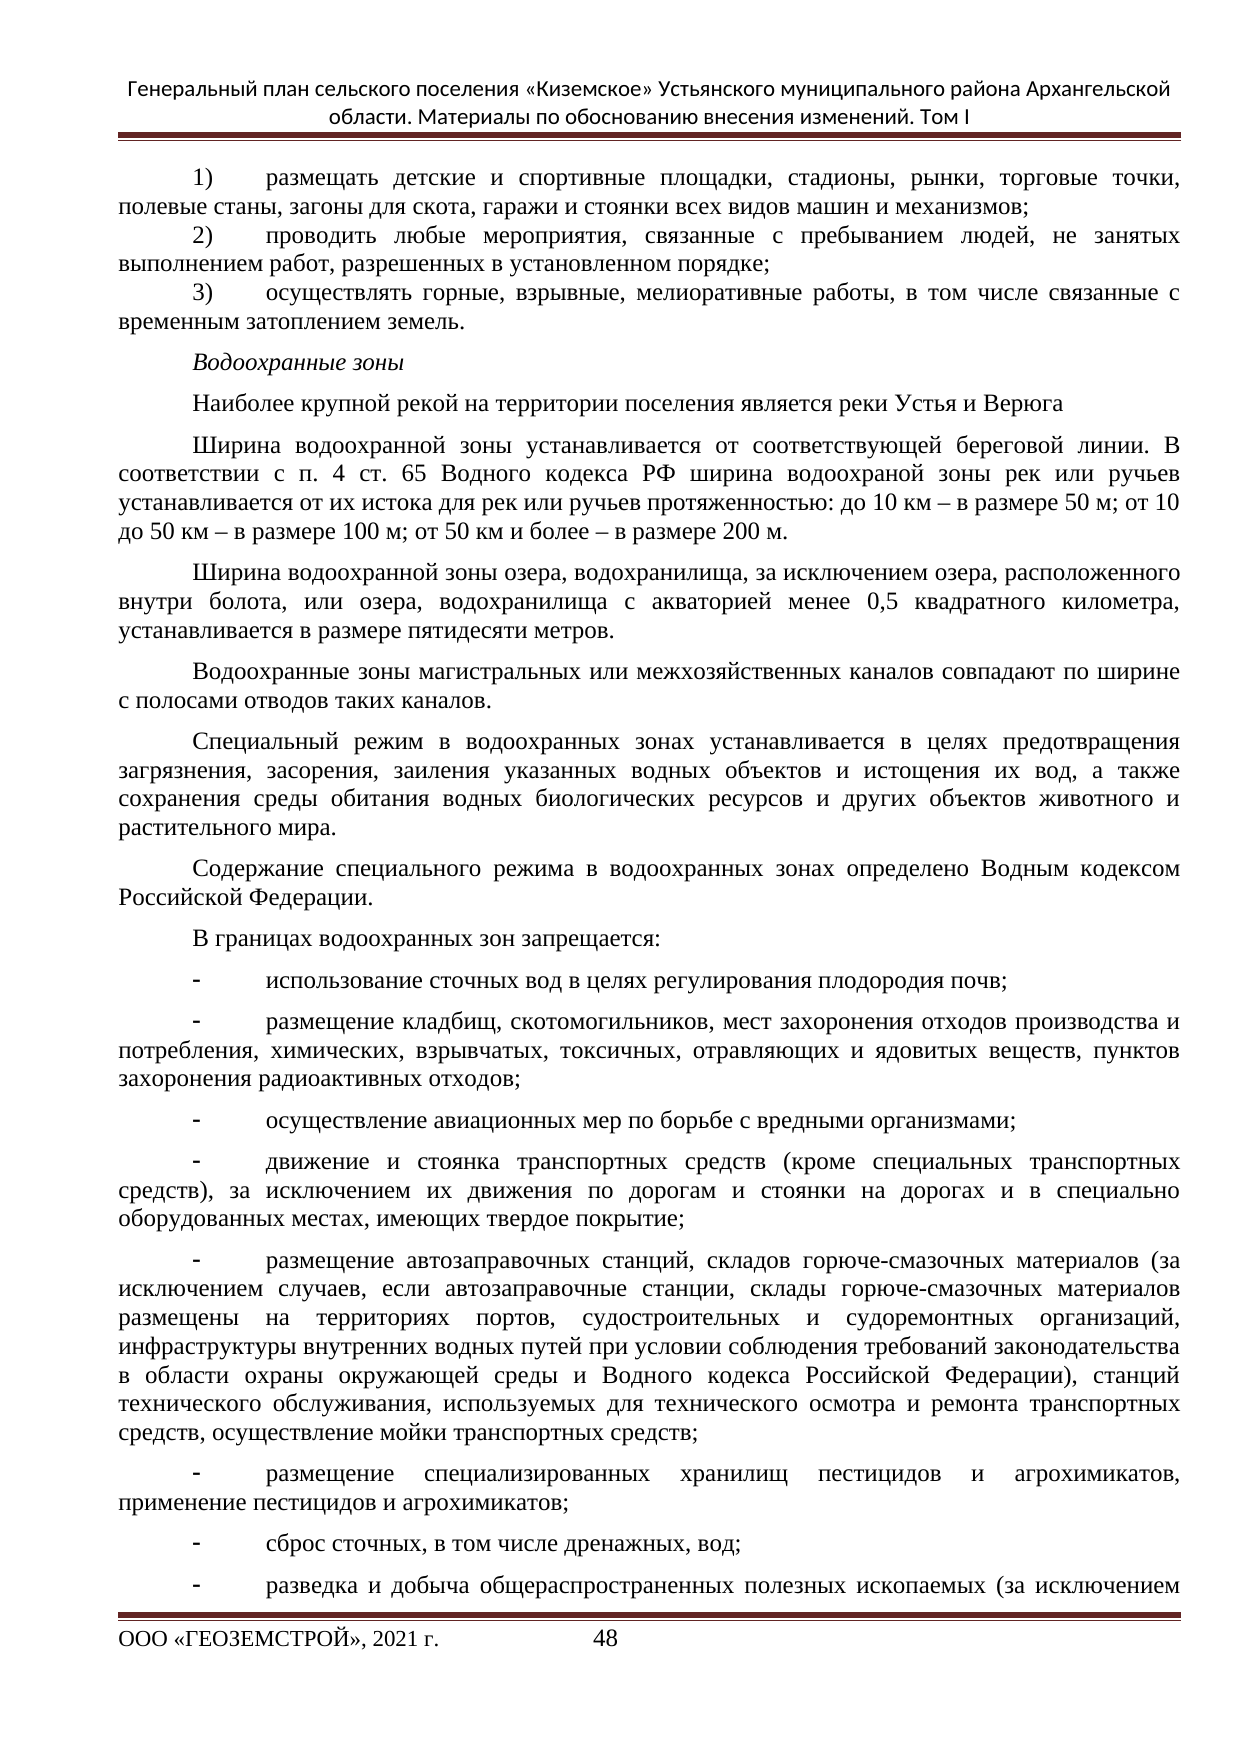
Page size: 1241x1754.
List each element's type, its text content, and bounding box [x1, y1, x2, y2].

text Водоохранные зоны [118, 347, 1181, 376]
list размещение автозаправочных станций, складов горюче-смазочных материалов (за исключением случаев, если автозаправочные станции, склады горюче-смазочных материалов размещены на территориях портов, судостроительных и судоремонтных организаций, инфраструктуры внутренних водных путей при условии соблюдения требований законодательства в области охраны окружающей среды и Водного кодекса Российской Федерации), станций технического обслуживания, используемых для технического осмотра и ремонта транспортных средств, осуществление мойки транспортных средств; [118, 1245, 1181, 1446]
list проводить любые мероприятия, связанные с пребыванием людей, не занятых выполнением работ, разрешенных в установленном порядке; [118, 220, 1181, 277]
text Специальный режим в водоохранных зонах устанавливается в целях предотвращения загрязнения, засорения, заиления указанных водных объектов и истощения их вод, а также сохранения среды обитания водных биологических ресурсов и других объектов животного и растительного мира. [118, 726, 1181, 841]
text Ширина водоохранной зоны устанавливается от соответствующей береговой линии. В соответствии с п. 4 ст. 65 Водного кодекса РФ ширина водоохраной зоны рек или ручьев устанавливается от их истока для рек или ручьев протяженностью: до – в размере ; от 10 до – в размере ; от и более – в размере . [118, 430, 1181, 545]
list использование сточных вод в целях регулирования плодородия почв; [118, 965, 1181, 993]
list осуществление авиационных мер по борьбе с вредными организмами; [118, 1105, 1181, 1133]
text Водоохранные зоны магистральных или межхозяйственных каналов совпадают по ширине с полосами отводов таких каналов. [118, 656, 1181, 713]
text Ширина водоохранной зоны озера, водохранилища, за исключением озера, расположенного внутри болота, или озера, водохранилища с акваторией менее 0,5 квадратного километра, устанавливается в размере пятидесяти метров. [118, 557, 1181, 643]
text Содержание специального режима в водоохранных зонах определено Водным кодексом Российской Федерации. [118, 853, 1181, 911]
list осуществлять горные, взрывные, мелиоративные работы, в том числе связанные с временным затоплением земель. [118, 277, 1181, 335]
list размещать детские и спортивные площадки, стадионы, рынки, торговые точки, полевые станы, загоны для скота, гаражи и стоянки всех видов машин и механизмов; [118, 162, 1181, 220]
list движение и стоянка транспортных средств (кроме специальных транспортных средств), за исключением их движения по дорогам и стоянки на дорогах и в специально оборудованных местах, имеющих твердое покрытие; [118, 1146, 1181, 1232]
list размещение кладбищ, скотомогильников, мест захоронения отходов производства и потребления, химических, взрывчатых, токсичных, отравляющих и ядовитых веществ, пунктов захоронения радиоактивных отходов; [118, 1006, 1181, 1092]
text В границах водоохранных зон запрещается: [118, 923, 1181, 952]
list сброс сточных, в том числе дренажных, вод; [118, 1528, 1181, 1557]
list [118, 1570, 1181, 1598]
text Наиболее крупной рекой на территории поселения является реки Устья и Верюга [118, 388, 1181, 417]
list размещение специализированных хранилищ пестицидов и агрохимикатов, применение пестицидов и агрохимикатов; [118, 1458, 1181, 1516]
